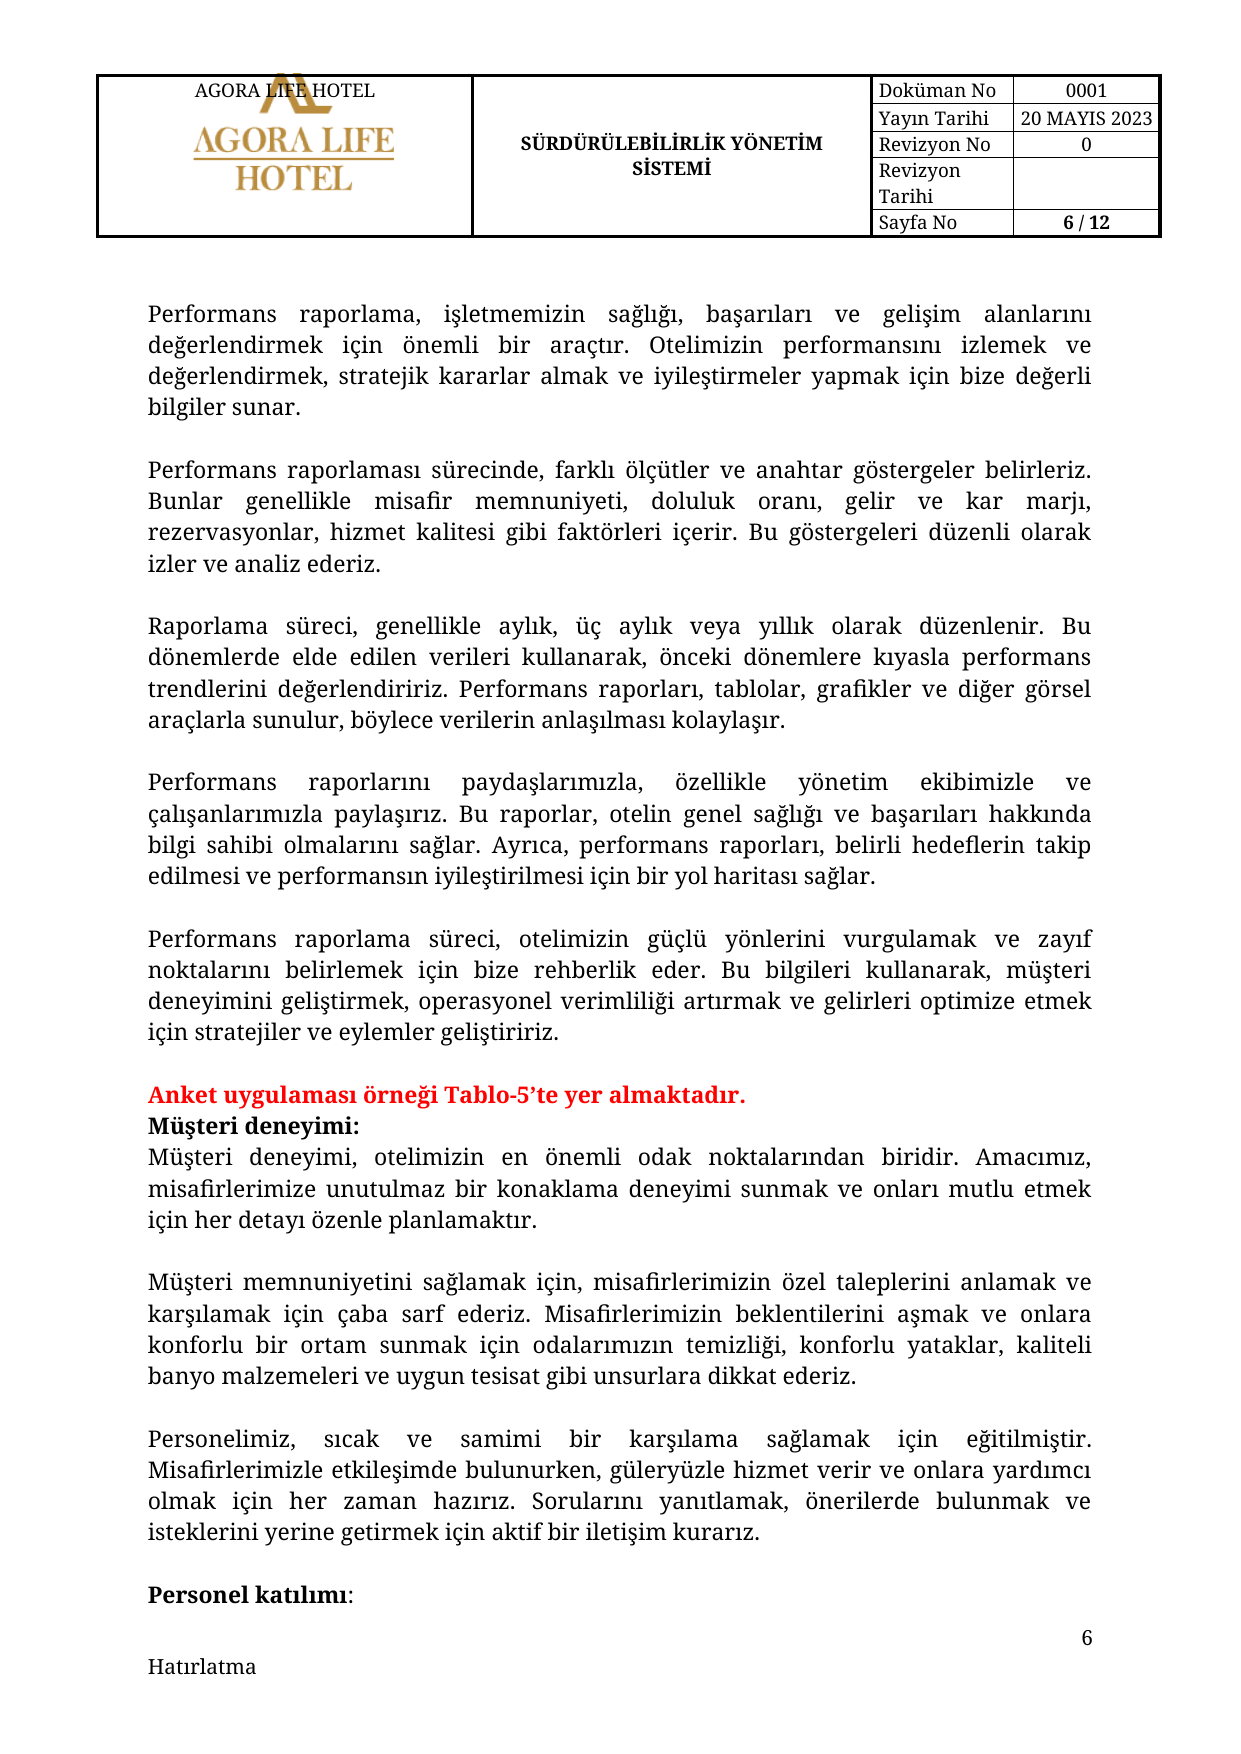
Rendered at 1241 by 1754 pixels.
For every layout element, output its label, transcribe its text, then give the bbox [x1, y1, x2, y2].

text Performans raporlarını paydaşlarımızla, özellikle yönetim ekibimizle ve çalışanlarımızla paylaşırız. Bu raporlar, otelin genel sağlığı ve başarıları hakkında bilgi sahibi olmalarını sağlar. Ayrıca, performans raporları, belirli hedeflerin takip edilmesi ve performansın iyileştirilmesi için bir yol haritası sağlar. [148, 766, 1093, 891]
text Müşteri memnuniyetini sağlamak için, misafirlerimizin özel taleplerini anlamak ve karşılamak için çaba sarf ederiz. Misafirlerimizin beklentilerini aşmak ve onlara konforlu bir ortam sunmak için odalarımızın temizliği, konforlu yataklar, kaliteli banyo malzemeleri ve uygun tesisat gibi unsurlara dikkat ederiz. [148, 1266, 1093, 1391]
text Performans raporlaması sürecinde, farklı ölçütler ve anahtar göstergeler belirleriz. Bunlar genellikle misafir memnuniyeti, doluluk oranı, gelir ve kar marjı, rezervasyonlar, hizmet kalitesi gibi faktörleri içerir. Bu göstergeleri düzenli olarak izler ve analiz ederiz. [148, 454, 1093, 579]
picture [193, 77, 394, 192]
text Personel katılımı: [148, 1579, 1093, 1610]
text Müşteri deneyimi, otelimizin en önemli odak noktalarından biridir. Amacımız, misafirlerimize unutulmaz bir konaklama deneyimi sunmak ve onları mutlu etmek için her detayı özenle planlamaktır. [148, 1141, 1093, 1235]
text Personelimiz, sıcak ve samimi bir karşılama sağlamak için eğitilmiştir. Misafirlerimizle etkileşimde bulunurken, güleryüzle hizmet verir ve onlara yardımcı olmak için her zaman hazırız. Sorularını yanıtlamak, önerilerde bulunmak ve isteklerini yerine getirmek için aktif bir iletişim kurarız. [148, 1422, 1093, 1547]
text Performans raporlama süreci, otelimizin güçlü yönlerini vurgulamak ve zayıf noktalarını belirlemek için bize rehberlik eder. Bu bilgileri kullanarak, müşteri deneyimini geliştirmek, operasyonel verimliliği artırmak ve gelirleri optimize etmek için stratejiler ve eylemler geliştiririz. [148, 922, 1093, 1047]
text Raporlama süreci, genellikle aylık, üç aylık veya yıllık olarak düzenlenir. Bu dönemlerde elde edilen verileri kullanarak, önceki dönemlere kıyasla performans trendlerini değerlendiririz. Performans raporları, tablolar, grafikler ve diğer görsel araçlarla sunulur, böylece verilerin anlaşılması kolaylaşır. [148, 610, 1093, 735]
text Anket uygulaması örneği Tablo-5’te yer almaktadır. [148, 1079, 1093, 1110]
text Müşteri deneyimi: [148, 1110, 1093, 1141]
text Performans raporlama, işletmemizin sağlığı, başarıları ve gelişim alanlarını değerlendirmek için önemli bir araçtır. Otelimizin performansını izlemek ve değerlendirmek, stratejik kararlar almak ve iyileştirmeler yapmak için bize değerli bilgiler sunar. [148, 297, 1093, 422]
